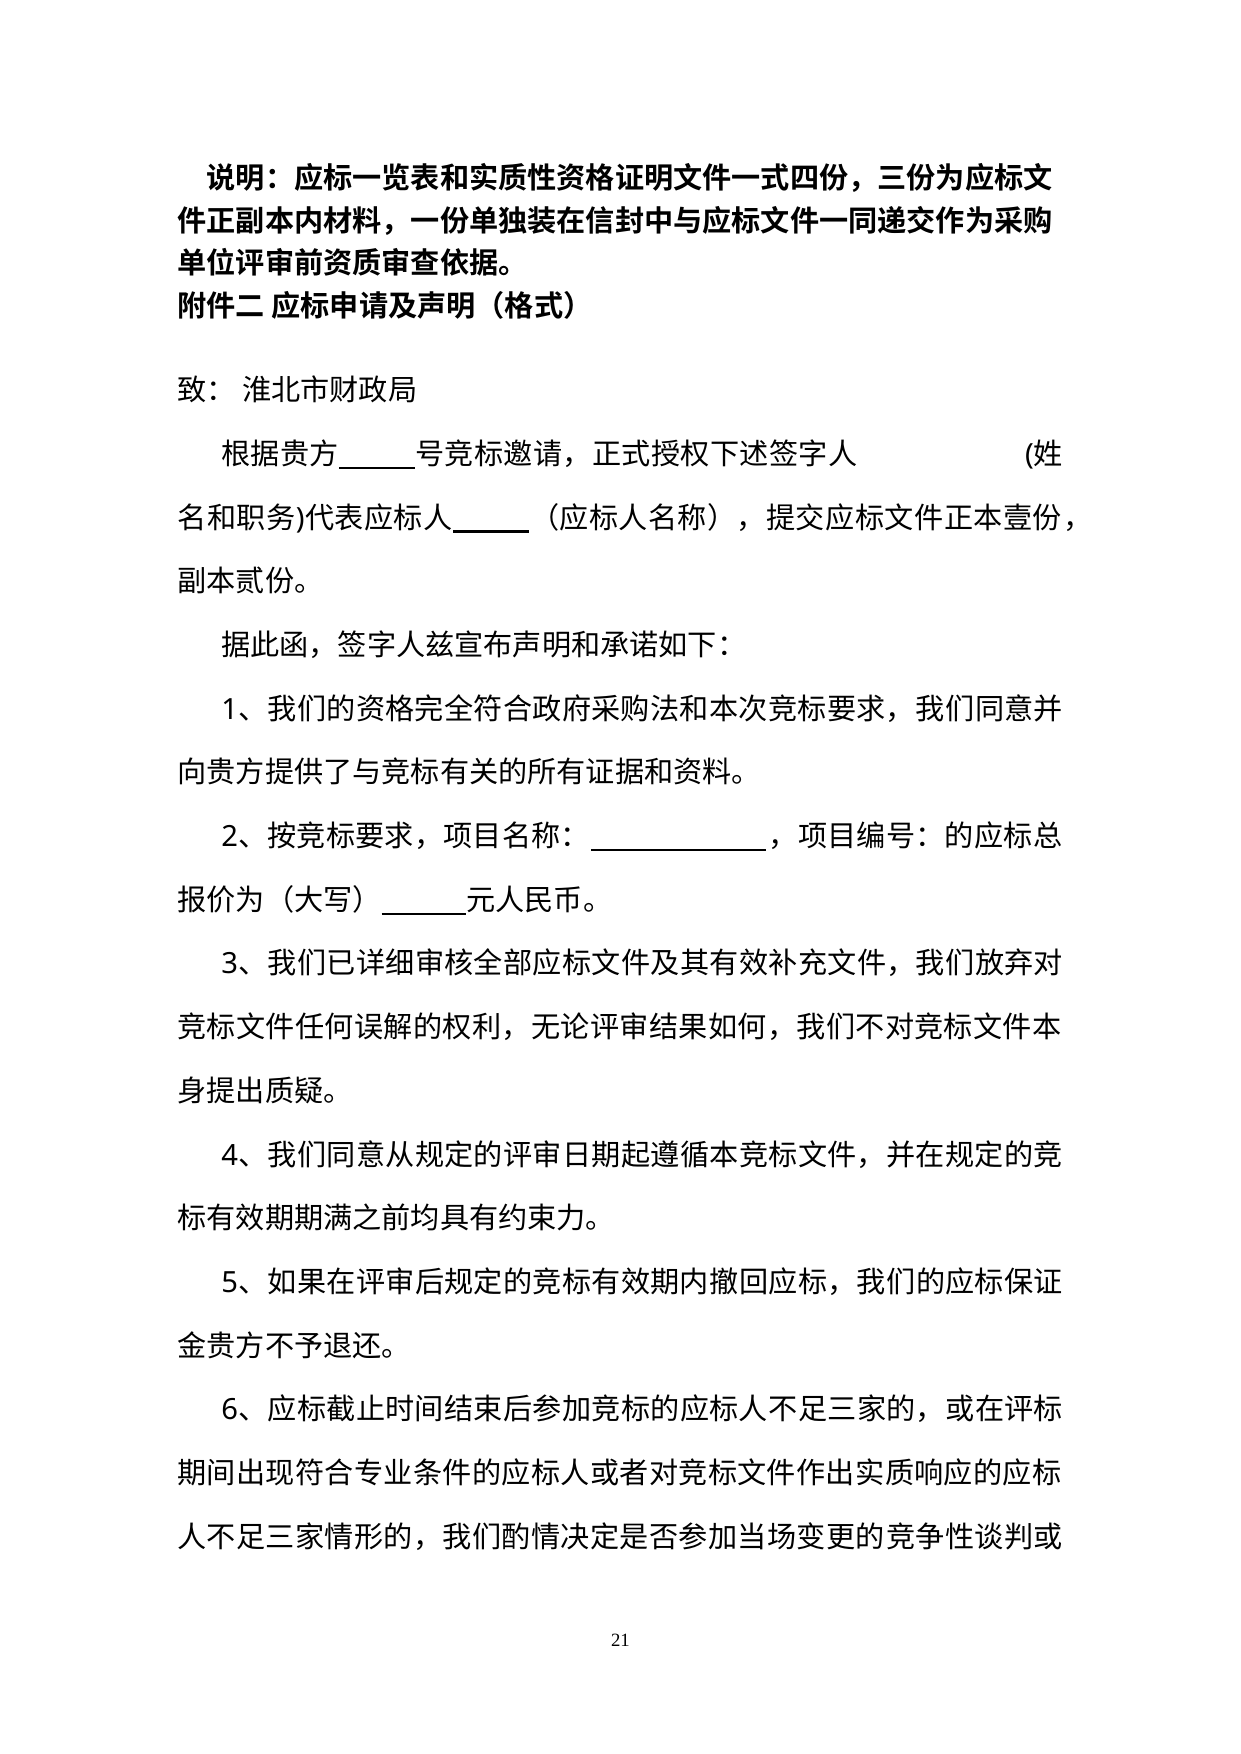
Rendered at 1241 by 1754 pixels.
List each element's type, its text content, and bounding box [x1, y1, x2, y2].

text 根据贵方 号竞标邀请，正式授权下述签字人 (姓名和职务)代表应标人 （应标人名称），提交应标文件正本壹份，副本贰份。 [177, 430, 1063, 600]
text 4、我们同意从规定的评审日期起遵循本竞标文件，并在规定的竞标有效期期满之前均具有约束力。 [177, 1131, 1063, 1237]
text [177, 1386, 1063, 1556]
text 据此函，签字人兹宣布声明和承诺如下： [177, 622, 1063, 664]
text 1、我们的资格完全符合政府采购法和本次竞标要求，我们同意并向贵方提供了与竞标有关的所有证据和资料。 [177, 685, 1063, 791]
text 致： 淮北市财政局 [177, 367, 1063, 409]
text 5、如果在评审后规定的竞标有效期内撤回应标，我们的应标保证金贵方不予退还。 [177, 1258, 1063, 1365]
text 说明：应标一览表和实质性资格证明文件一式四份，三份为应标文件正副本内材料，一份单独装在信封中与应标文件一同递交作为采购单位评审前资质审查依据。 [177, 154, 1063, 282]
text 3、我们已详细审核全部应标文件及其有效补充文件，我们放弃对竞标文件任何误解的权利，无论评审结果如何，我们不对竞标文件本身提出质疑。 [177, 940, 1063, 1110]
text 附件二 应标申请及声明（格式） [177, 282, 1063, 324]
text 2、按竞标要求，项目名称： ，项目编号：的应标总报价为（大写） 元人民币。 [177, 813, 1063, 919]
